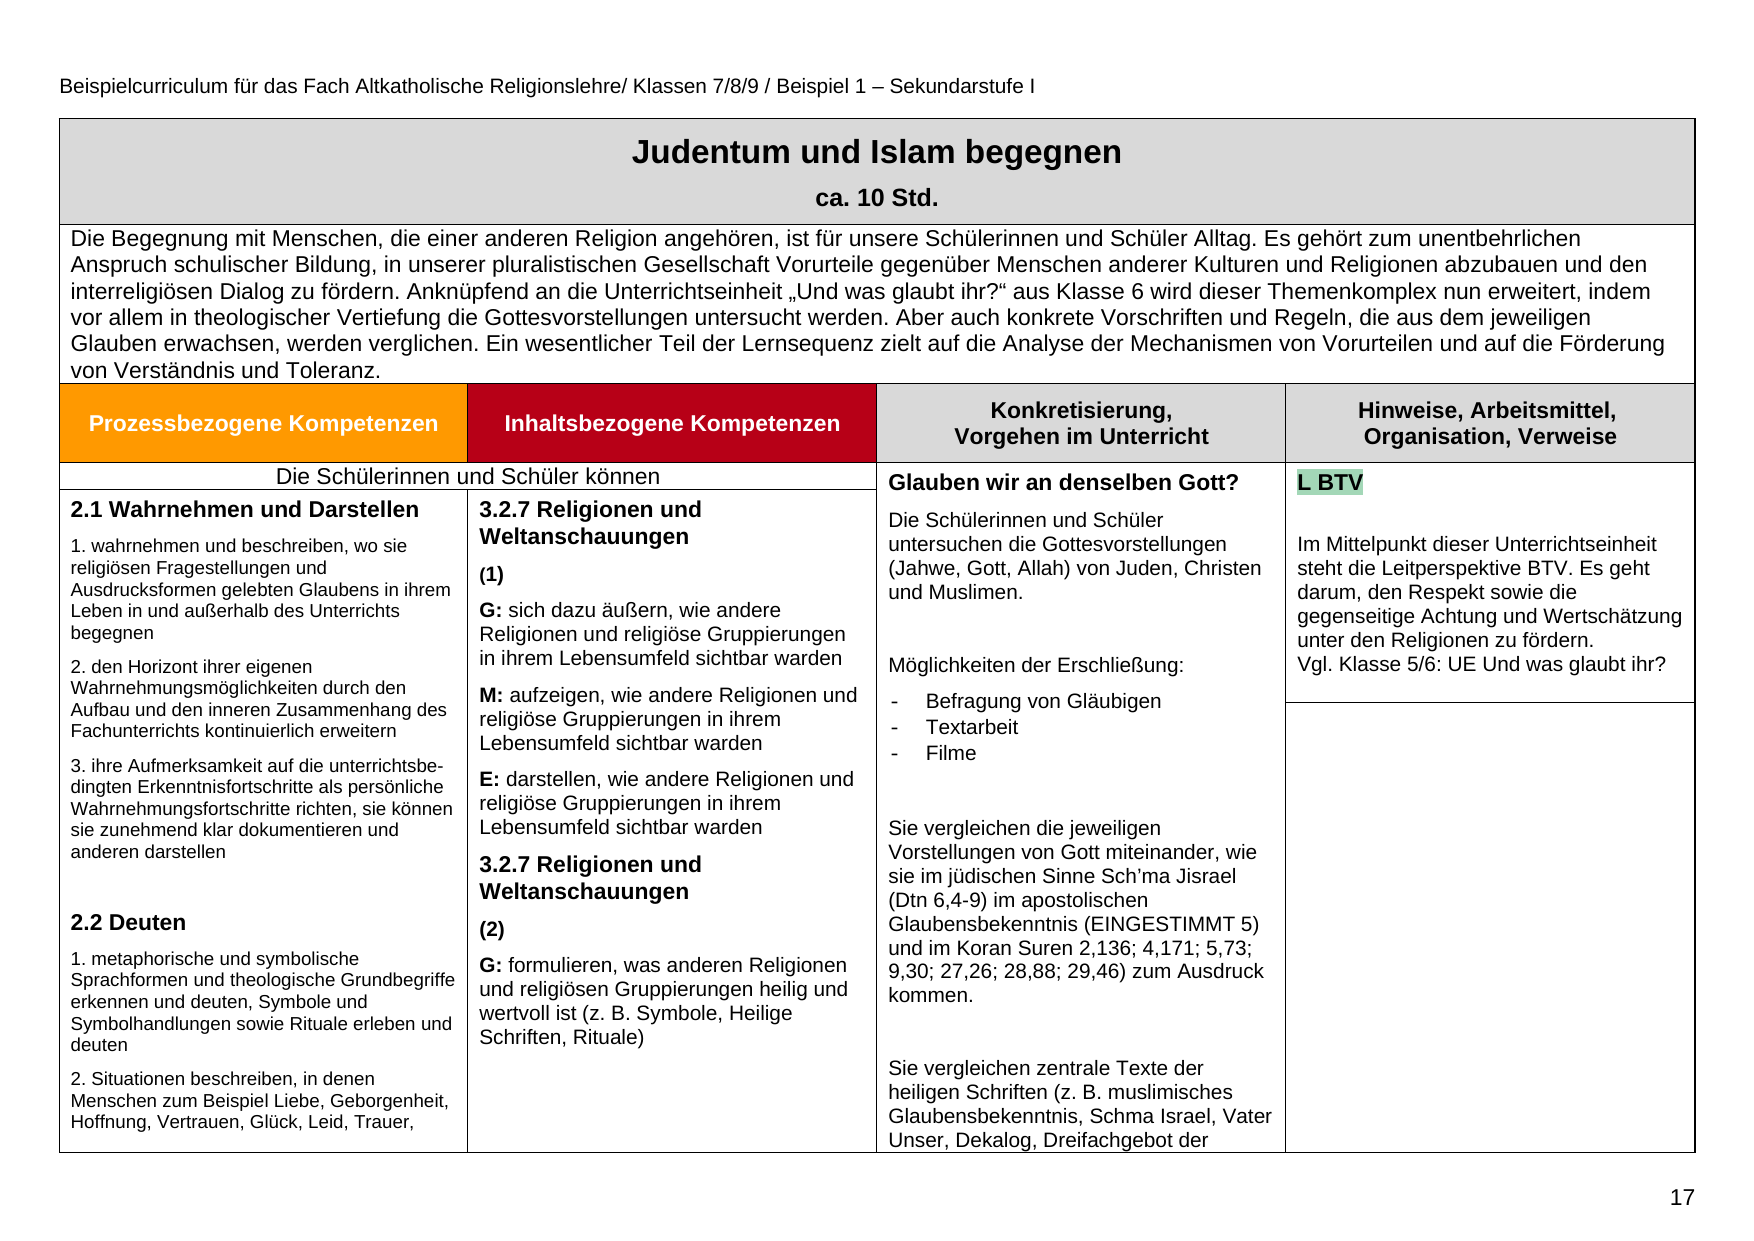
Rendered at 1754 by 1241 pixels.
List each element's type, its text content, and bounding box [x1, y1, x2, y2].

table_cell L BTV Im Mittelpunkt dieser Unterrichtseinheit steht die Leitperspektive BTV. Es geht darum, den Respekt sowie die gegenseitige Achtung und Wertschätzung unter den Religionen zu fördern. Vgl. Klasse 5/6: UE Und was glaubt ihr? [1286, 463, 1694, 702]
table_cell Konkretisierung, Vorgehen im Unterricht [877, 384, 1285, 462]
table_cell Die Schülerinnen und Schüler können [60, 463, 876, 489]
table_cell Prozessbezogene Kompetenzen [60, 384, 467, 462]
table_cell 2.1 Wahrnehmen und Darstellen 1. wahrnehmen und beschreiben, wo sie religiösen Fragestellungen und Ausdrucksformen gelebten Glaubens in ihrem Leben in und außerhalb des Unterrichts begegnen 2. den Horizont ihrer eigenen Wahrnehmungsmöglichkeiten durch den Aufbau und den inneren Zusammenhang des Fachunterrichts kontinuierlich erweitern 3. ihre Aufmerksamkeit auf die unterrichtsbe-dingten Erkenntnisfortschritte als persönliche Wahrnehmungsfortschritte richten, sie können sie zunehmend klar dokumentieren und anderen darstellen 2.2 Deuten 1. metaphorische und symbolische Sprachformen und theologische Grundbegriffe erkennen und deuten, Symbole und Symbolhandlungen sowie Rituale erleben und deuten 2. Situationen beschreiben, in denen Menschen zum Beispiel Liebe, Geborgenheit, Hoffnung, Vertrauen, Glück, Leid, Trauer, Ungerechtigkeit, Scheitern und Schuld erfahren und daraus religiöse und ethische Fragen entwickeln 3. zentrale Zeugnisse der biblisch-christlichen Überlieferung als Erfahrungen von Menschen mit Gott deuten und diese in Beziehung setzen zu eigenen Erfahrungen 2.3 Urteilen 1. zu konkreten Situationen wie Freundschaft, Enttäuschung, Streit oder Erfahrungen mit Tod unterschiedliche religiöse und nicht-religiöse Antwort- und Handlungsmöglichkeiten finden und vergleichen 2. unterschiedliche religiöse und nicht-religiöse Antwort- und Handlungsmöglichkeiten mit der biblisch-christlichen und altkatholischen Glaubensüberlieferung in Beziehung setzen 3. einen eigenen Standpunkt zu religiösen und ethischen Fragen einnehmen und diesen aus der Perspektive biblisch-christlicher und altkatholischer Glaubenstradition beurteilen 2.4 Kommunizieren und Dialogfähig-Sein 1. eigene Gedanken, Gefühle und Sicht- beziehungsweise Verhaltensweisen (Konstruktionen) darstellen und in Beziehung setzen zu denen anderer Schülerinnen und Schüler in der Lerngruppe 2. sich in religiöse und nicht religiöse Gedanken, Gefühle, Sicht- bzw. Verhaltensweisen anderer Menschen (biblische Figuren, Heilige, Mitmenschen) hineinversetzen 3. anderen wertschätzend, achtsam, sensibel und respektvoll begegnen und sich konstruktiv mit ihnen über eigene und fremde Standpunkte austauschen 2.5 Gestalten und Handeln 1. dem eigenen Leben, menschlichen Grunderfahrungen und biblisch-christlicher Glaubensüberlieferung kreativ-gestaltend Ausdruck verleihen 2. sich kreativ-gestaltend mit menschlichen Grunderfahrungen, dem eigenen Leben und der biblisch-christlichen Glaubensüberlieferung auseinanderzusetzen, aus dem Nachdenken über biblische Texte und Personen aus Geschichte und Gegenwart Impulse für das eigene Handeln gewinnen 3. innerhalb der eigenen Konfession, aber auch im Kontext interkonfessioneller und interreligiöser Begegnungen, religiöse und liturgische Ausdrucksformen reflektieren und gegebenenfalls diese mitgestalten [60, 490, 467, 1152]
table_header Judentum und Islam begegnen ca. 10 Std. [60, 119, 1694, 224]
table_cell Die Begegnung mit Menschen, die einer anderen Religion angehören, ist für unsere Schülerinnen und Schüler Alltag. Es gehört zum unentbehrlichen Anspruch schulischer Bildung, in unserer pluralistischen Gesellschaft Vorurteile gegenüber Menschen anderer Kulturen und Religionen abzubauen und den interreligiösen Dialog zu fördern. Anknüpfend an die Unterrichtseinheit „Und was glaubt ihr?“ aus Klasse 6 wird dieser Themenkomplex nun erweitert, indem vor allem in theologischer Vertiefung die Gottesvorstellungen untersucht werden. Aber auch konkrete Vorschriften und Regeln, die aus dem jeweiligen Glauben erwachsen, werden verglichen. Ein wesentlicher Teil der Lernsequenz zielt auf die Analyse der Mechanismen von Vorurteilen und auf die Förderung von Verständnis und Toleranz. [60, 225, 1694, 383]
table_cell Inhaltsbezogene Kompetenzen [468, 384, 876, 462]
table_cell [1286, 703, 1694, 1152]
table_cell Glauben wir an denselben Gott? Die Schülerinnen und Schüler untersuchen die Gottesvorstellungen (Jahwe, Gott, Allah) von Juden, Christen und Muslimen. Möglichkeiten der Erschließung: Befragung von Gläubigen Textarbeit Filme Sie vergleichen die jeweiligen Vorstellungen von Gott miteinander, wie sie im jüdischen Sinne Sch’ma Jisrael (Dtn 6,4-9) im apostolischen Glaubensbekenntnis (EINGESTIMMT 5) und im Koran Suren 2,136; 4,171; 5,73; 9,30; 27,26; 28,88; 29,46) zum Ausdruck kommen. Sie vergleichen zentrale Texte der heiligen Schriften (z. B. muslimisches Glaubensbekenntnis, Schma Israel, Vater Unser, Dekalog, Dreifachgebot der Gottes-, Nächsten- und Selbstliebe) [877, 463, 1285, 1152]
table_cell 3.2.7 Religionen und Weltanschauungen (1) G: sich dazu äußern, wie andere Religionen und religiöse Gruppierungen in ihrem Lebensumfeld sichtbar warden M: aufzeigen, wie andere Religionen und religiöse Gruppierungen in ihrem Lebensumfeld sichtbar warden E: darstellen, wie andere Religionen und religiöse Gruppierungen in ihrem Lebensumfeld sichtbar warden 3.2.7 Religionen und Weltanschauungen (2) G: formulieren, was anderen Religionen und religiösen Gruppierungen heilig und wertvoll ist (z. B. Symbole, Heilige Schriften, Rituale) M: bestimmen, was anderen Religionen und religiösen Gruppierungen heilig und wertvoll ist (z. B. Symbole, Heilige Schriften, Rituale) E: beschreiben, was anderen Religionen und religiösen Gruppierungen heilig und wertvoll ist (z. B. Symbole, Heilige Schriften, Rituale) 3.2.7 Religionen und Weltanschauungen (3) G: wesentliche Glaubensaussagen der abrahamitischen Religionen unterscheiden (z. B. Gottesvorstellung, Bestimmung des Menschen, Deutung des Todes) M: wesentliche Glaubensaussagen der abrahamitischen Religionen miteinander vergleichen (z. B. Gottesvorstellung, Bestimmung des Menschen, Deutung des Todes) E: wesentliche Glaubensaussagen der abrahamitischen Religionen charakterisieren (z. B. Gottesvorstellung, Bestimmung des Menschen, Deutung des Todes) [468, 490, 876, 1152]
table_cell Hinweise, Arbeitsmittel, Organisation, Verweise [1286, 384, 1694, 462]
